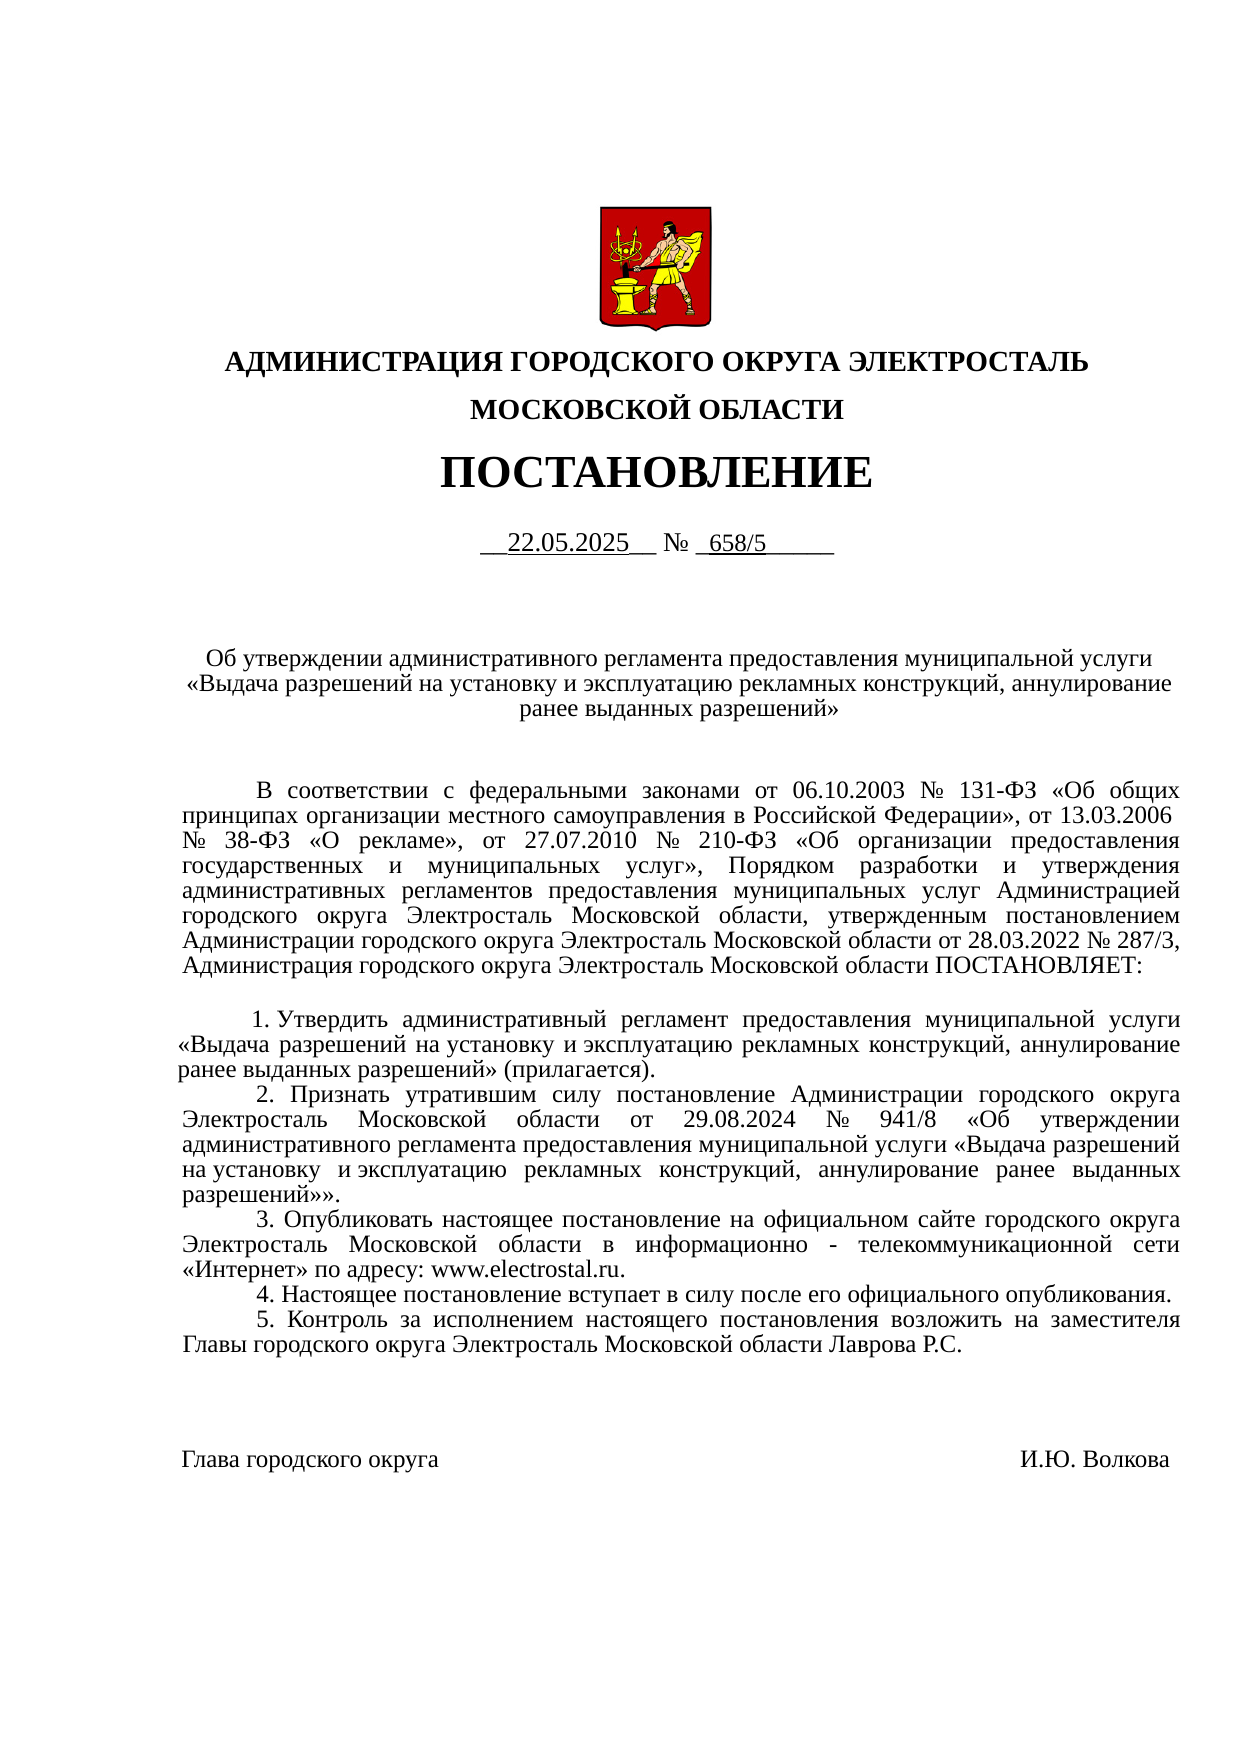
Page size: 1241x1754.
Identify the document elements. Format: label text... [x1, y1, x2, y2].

text Глава городского округа И.Ю. Волкова [181, 1444, 1181, 1473]
text 3. Опубликовать настоящее постановление на официальном сайте городского округа Электросталь Московской области в информационно - телекоммуникационной сети «Интернет» по адресу: www.electrostal.ru. [182, 1208, 1181, 1283]
text 1. Утвердить административный регламент предоставления муниципальной услуги «Выдача разрешений на установку и эксплуатацию рекламных конструкций, аннулирование ранее выданных разрешений» (прилагается). [177, 1008, 1181, 1083]
text 4. Настоящее постановление вступает в силу после его официального опубликования. [182, 1283, 1181, 1308]
text 5. Контроль за исполнением настоящего постановления возложить на заместителя Главы городского округа Электросталь Московской области Лаврова Р.С. [182, 1308, 1181, 1358]
text 2. Признать утратившим силу постановление Администрации городского округа Электросталь Московской области от 29.08.2024 № 941/8 «Об утверждении административного регламента предоставления муниципальной услуги «Выдача разрешений на установку и эксплуатацию рекламных конструкций, аннулирование ранее выданных разрешений»». [182, 1083, 1181, 1208]
text АДМИНИСТРАЦИЯ ГОРОДСКОГО ОКРУГА ЭЛЕКТРОСТАЛЬ [15, 344, 1240, 378]
text __22.05.2025__ № _658/5_____ [15, 527, 1240, 558]
picture [589, 198, 725, 336]
text ПОСТАНОВЛЕНИЕ [15, 445, 1240, 498]
text В соответствии с федеральными законами от 06.10.2003 № 131-ФЗ «Об общих принципах организации местного самоуправления в Российской Федерации», от 13.03.2006 № 38-ФЗ «О рекламе», от 27.07.2010 № 210-ФЗ «Об организации предоставления государственных и муниципальных услуг», Порядком разработки и утверждения административных регламентов предоставления муниципальных услуг Администрацией городского округа Электросталь Московской области, утвержденным постановлением Администрации городского округа Электросталь Московской области от 28.03.2022 № 287/3, Администрация городского округа Электросталь Московской области ПОСТАНОВЛЯЕТ: [182, 779, 1181, 979]
text Об утверждении административного регламента предоставления муниципальной услуги «Выдача разрешений на установку и эксплуатацию рекламных конструкций, аннулирование ранее выданных разрешений» [177, 646, 1181, 721]
text МОСКОВСКОЙ ОБЛАСТИ [15, 392, 1240, 426]
